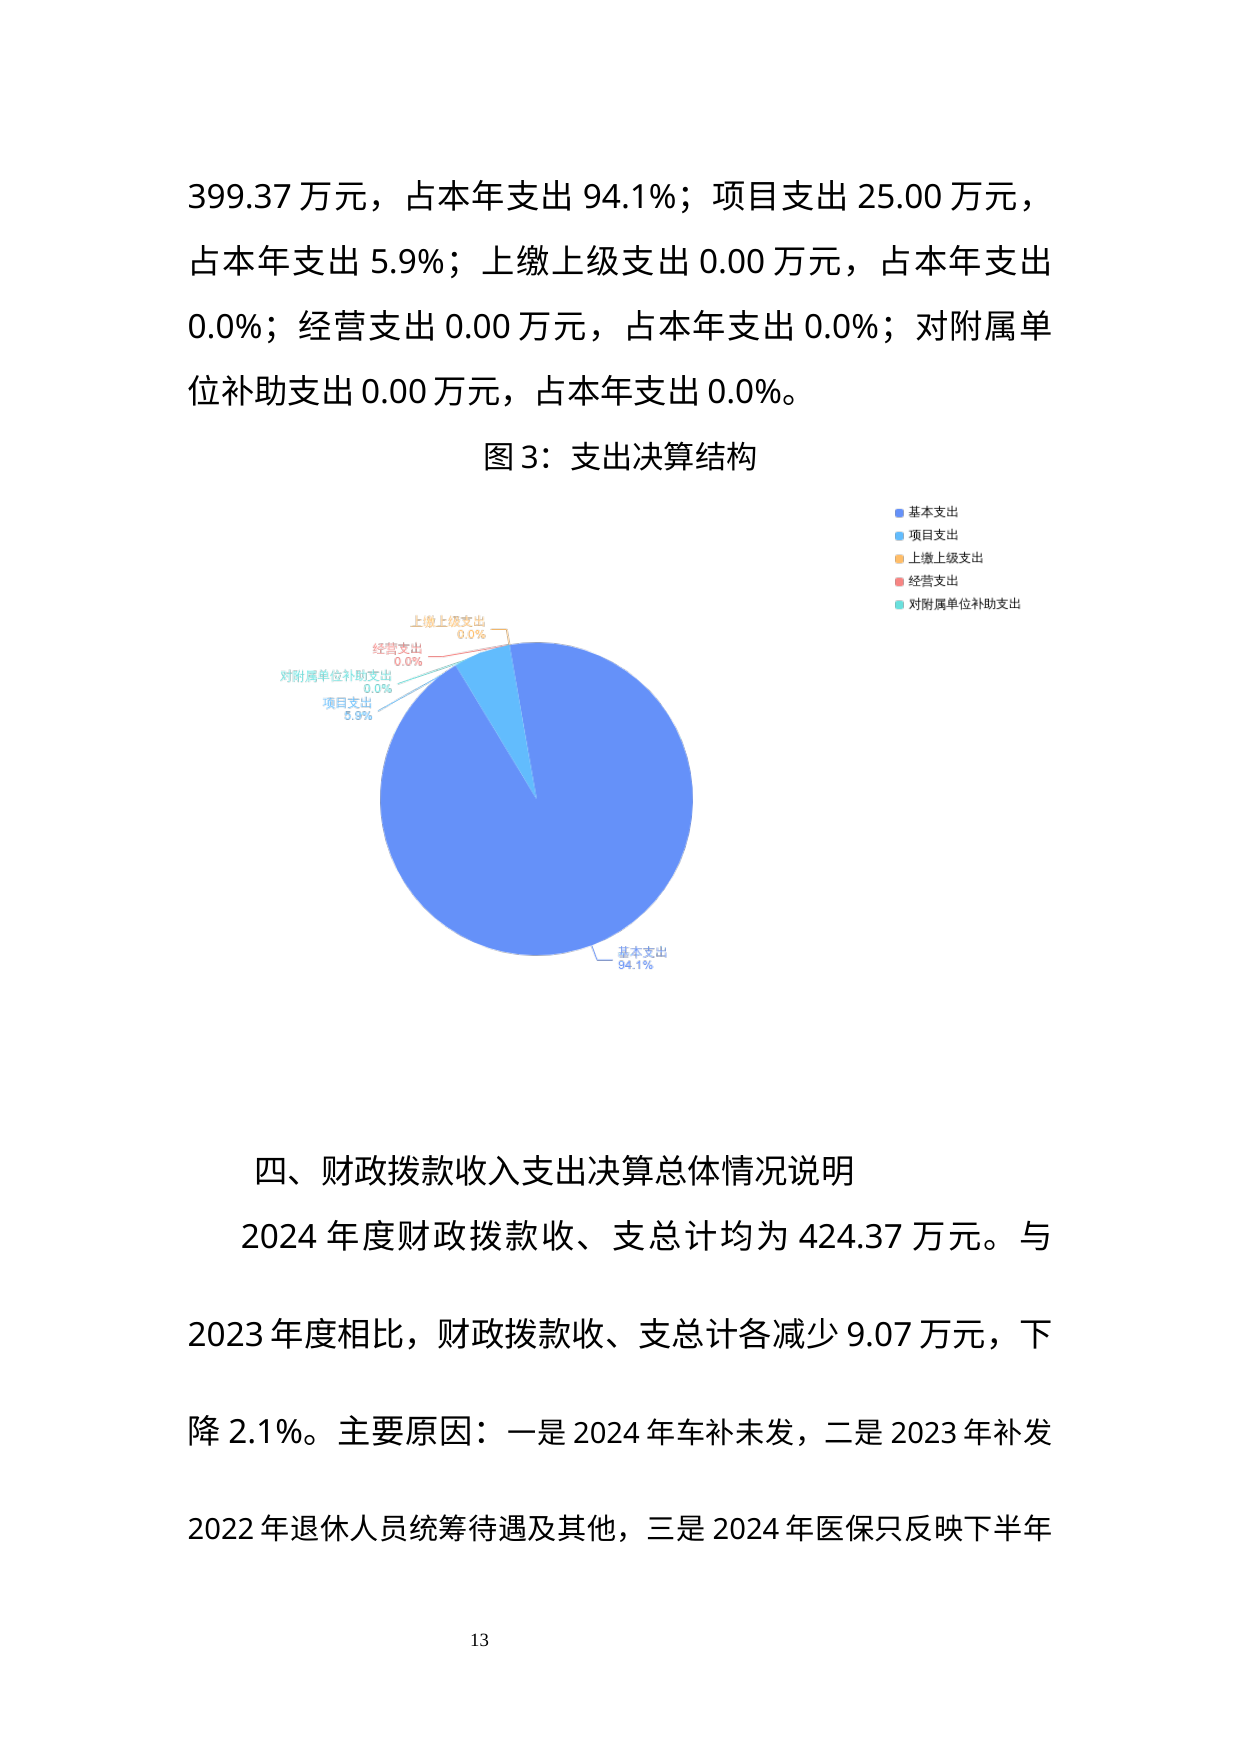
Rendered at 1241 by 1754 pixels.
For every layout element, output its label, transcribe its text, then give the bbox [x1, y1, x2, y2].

text 四、财政拨款收入支出决算总体情况说明 [187, 1137, 1053, 1202]
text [187, 1202, 1053, 1559]
text 图3：支出决算结构 [187, 422, 1053, 487]
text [187, 162, 1053, 422]
picture [203, 487, 1037, 1112]
